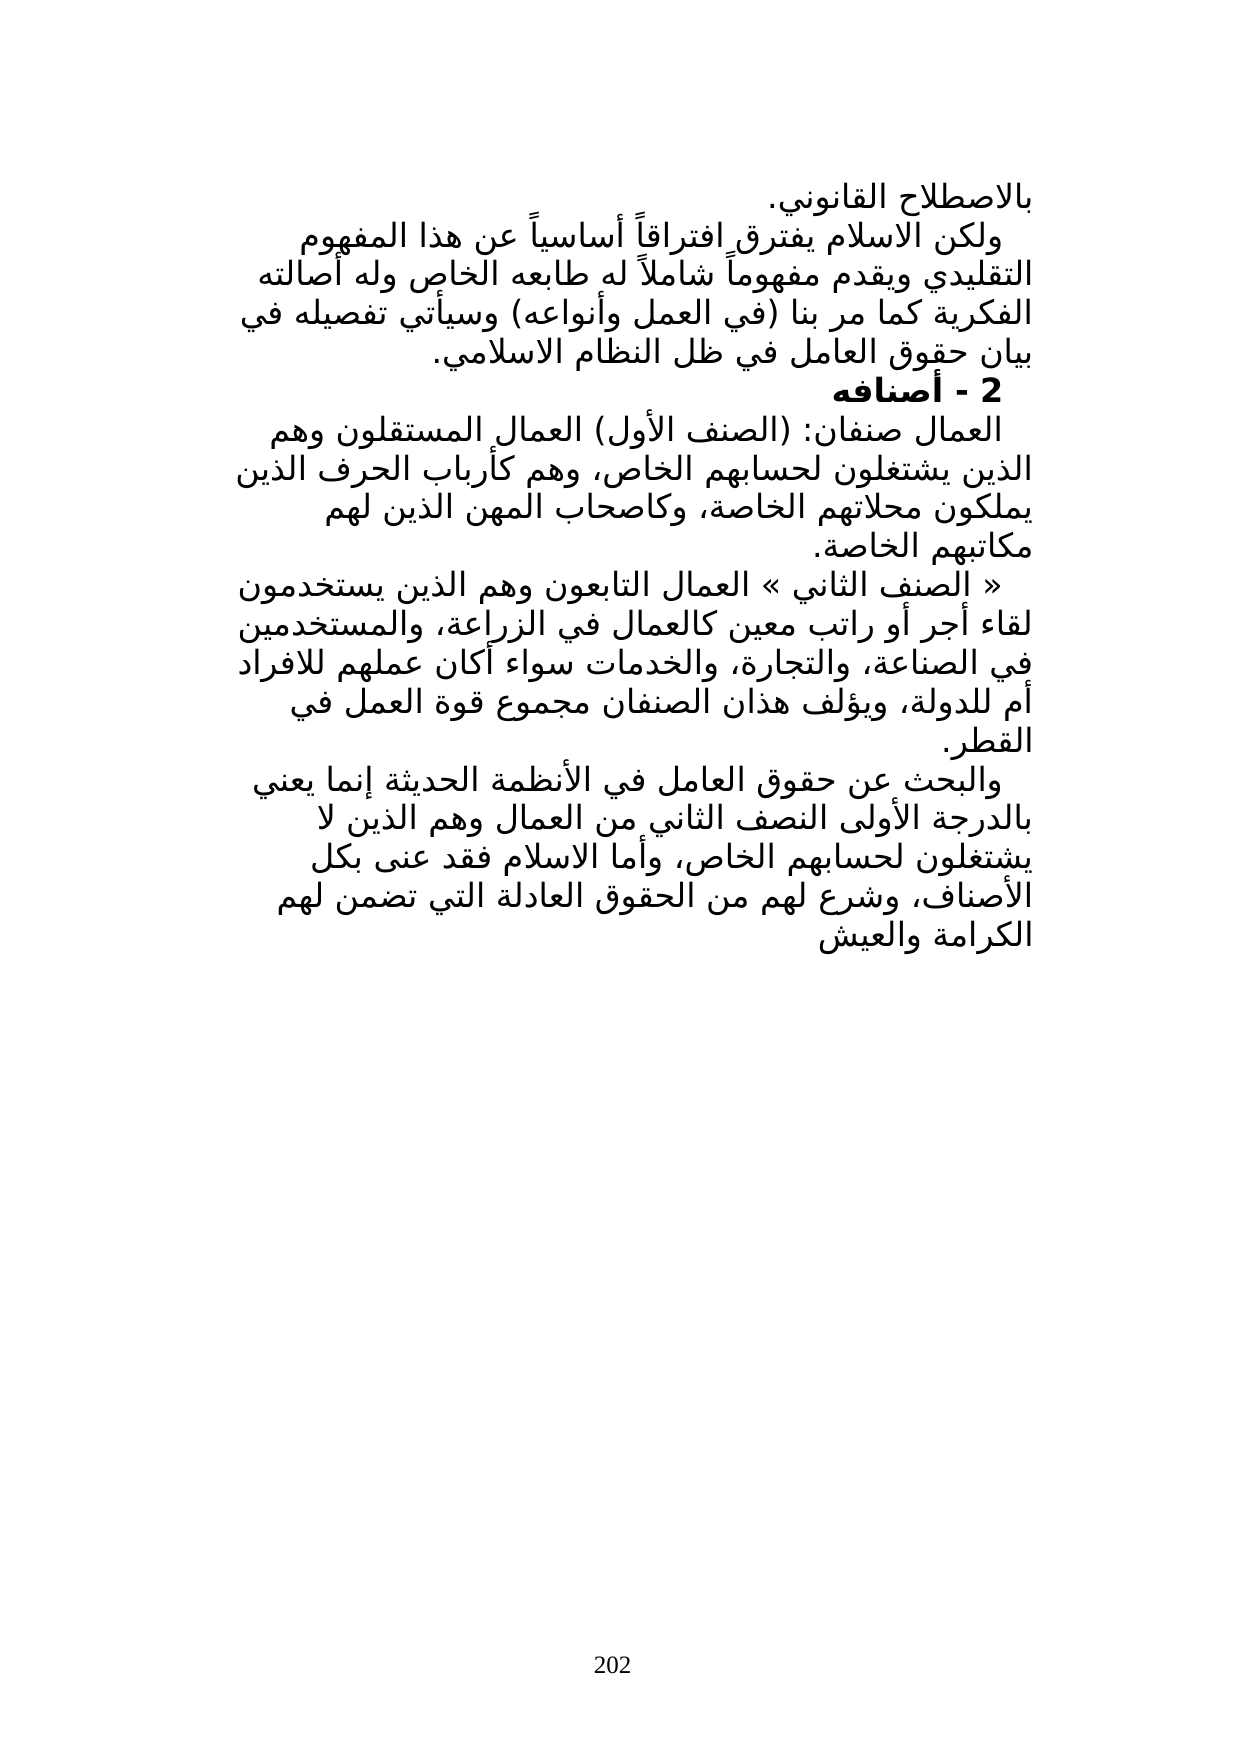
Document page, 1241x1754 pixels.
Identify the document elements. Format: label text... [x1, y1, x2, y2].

text العمال صنفان: (الصنف الأول) العمال المستقلون وهم الذين يشتغلون لحسابهم الخاص، وهم كأرباب الحرف الذين يملكون محلاتهم الخاصة، وكاصحاب المهن الذين لهم مكاتبهم الخاصة. [222, 410, 1033, 566]
text 2 - أصنافه [222, 371, 1033, 410]
text والبحث عن حقوق العامل في الأنظمة الحديثة إنما يعني بالدرجة الأولى النصف الثاني من العمال وهم الذين لا يشتغلون لحسابهم الخاص، وأما الاسلام فقد عنى بكل الأصناف، وشرع لهم من الحقوق العادلة التي تضمن لهم الكرامة والعيش [222, 760, 1033, 954]
text « الصنف الثاني » العمال التابعون وهم الذين يستخدمون لقاء أجر أو راتب معين كالعمال في الزراعة، والمستخدمين في الصناعة، والتجارة، والخدمات سواء أكان عملهم للافراد أم للدولة، ويؤلف هذان الصنفان مجموع قوة العمل في القطر. [222, 566, 1033, 760]
text بالاصطلاح القانوني. [222, 177, 1033, 216]
text ولكن الاسلام يفترق افتراقاً أساسياً عن هذا المفهوم التقليدي ويقدم مفهوماً شاملاً له طابعه الخاص وله أصالته الفكرية كما مر بنا (في العمل وأنواعه) وسيأتي تفصيله في بيان حقوق العامل في ظل النظام الاسلامي. [222, 216, 1033, 371]
